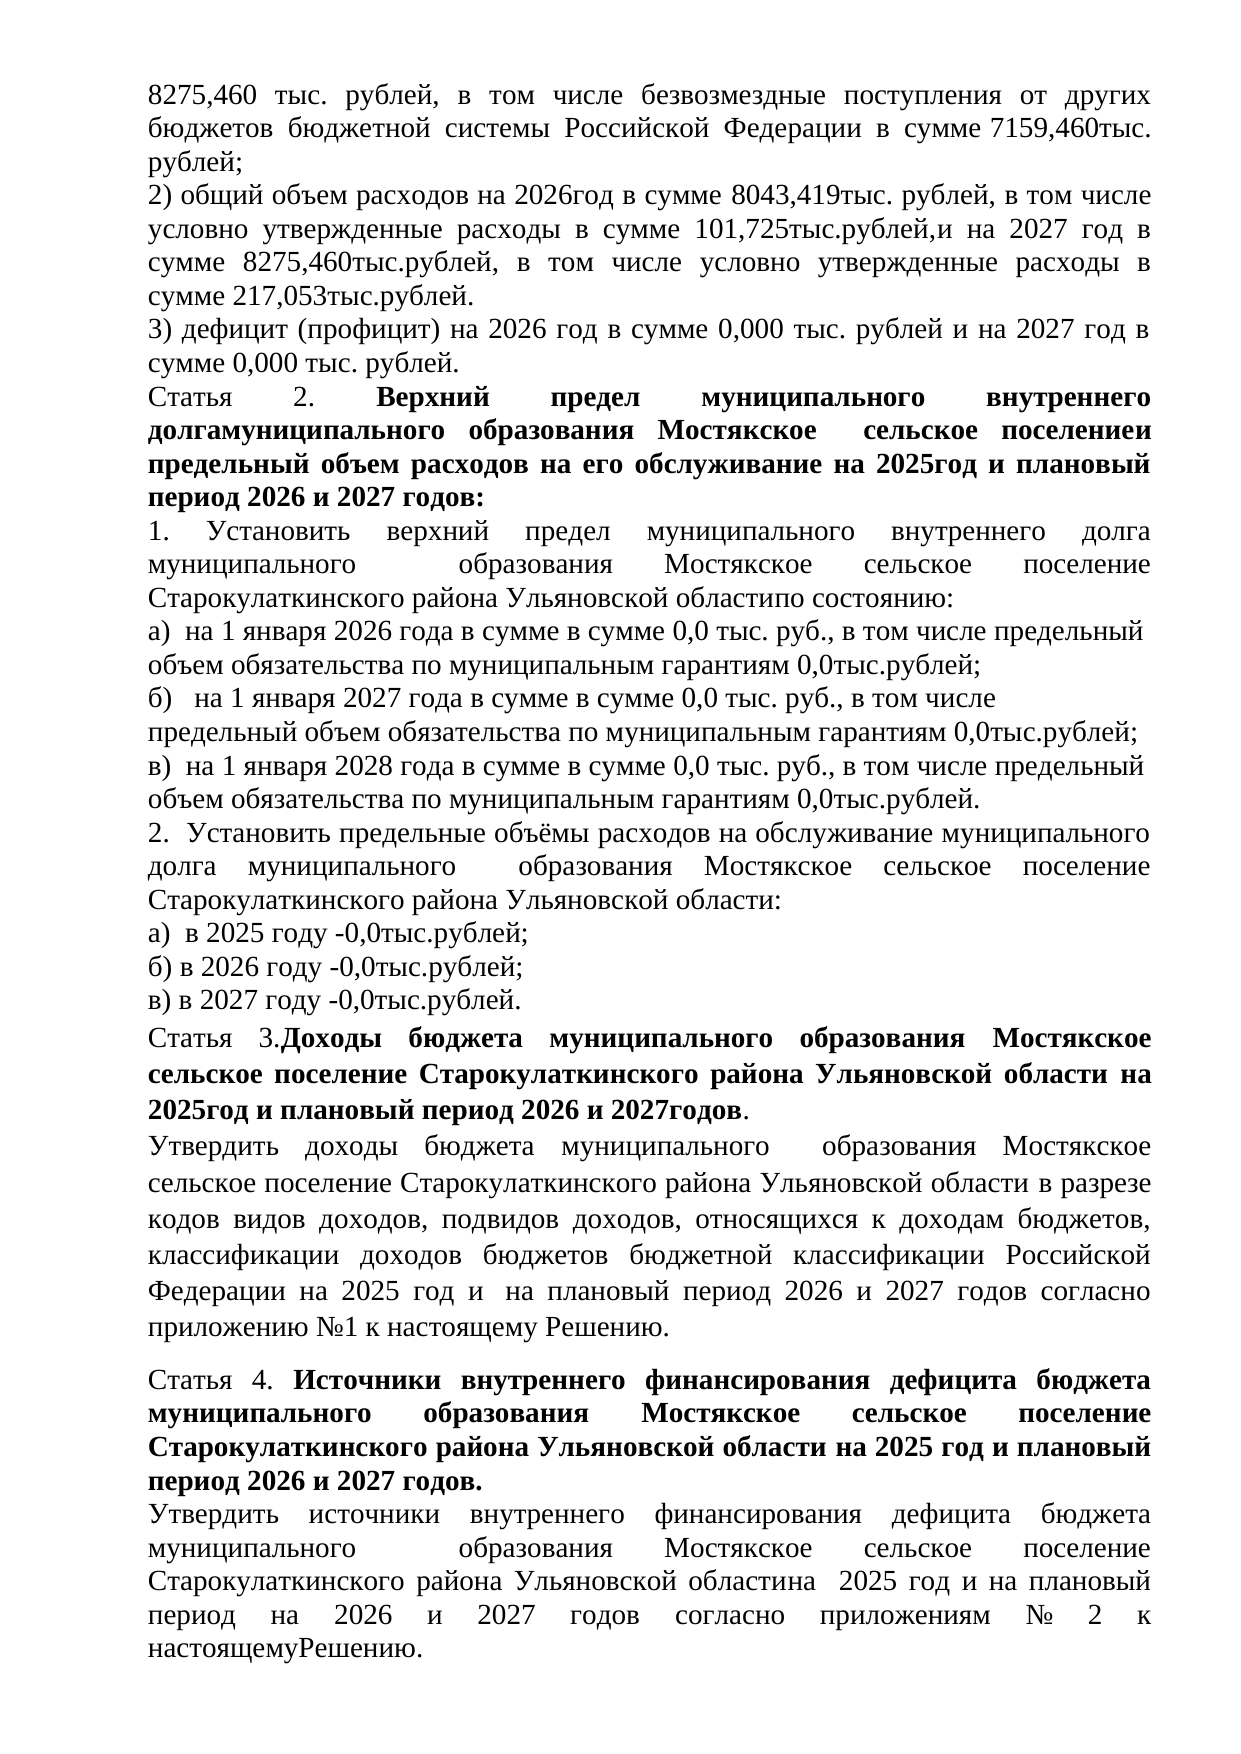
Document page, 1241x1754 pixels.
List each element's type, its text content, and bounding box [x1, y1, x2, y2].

text а) на 1 января 2026 года в сумме в сумме 0,0 тыс. руб., в том числе предельный объем обязательства по муниципальным гарантиям 0,0тыс.рублей; [148, 613, 1152, 681]
text 3) дефицит (профицит) на 2026 год в сумме 0,000 тыс. рублей и на 2027 год в сумме 0,000 тыс. рублей. [148, 312, 1152, 379]
text 2) общий объем расходов на 2026год в сумме 8043,419тыс. рублей, в том числе условно утвержденные расходы в сумме 101,725тыс.рублей,и на 2027 год в сумме 8275,460тыс.рублей, в том числе условно утвержденные расходы в сумме 217,053тыс.рублей. [148, 177, 1152, 312]
text Утвердить источники внутреннего финансирования дефицита бюджета муниципального образования Мостякское сельское поселение Старокулаткинского района Ульяновской областина 2025 год и на плановый период на 2026 и 2027 годов согласно приложениям № 2 к настоящемуРешению. [148, 1496, 1152, 1664]
text б) в 2026 году -0,0тыс.рублей; [148, 949, 1152, 982]
text Статья 4. Источники внутреннего финансирования дефицита бюджета муниципального образования Мостякское сельское поселение Старокулаткинского района Ульяновской области на 2025 год и плановый период 2026 и 2027 годов. [148, 1362, 1152, 1496]
text Статья 2. Верхний предел муниципального внутреннего долгамуниципального образования Мостякское сельское поселениеи предельный объем расходов на его обслуживание на 2025год и плановый период 2026 и 2027 годов: [148, 379, 1152, 513]
text в) на 1 января 2028 года в сумме в сумме 0,0 тыс. руб., в том числе предельный объем обязательства по муниципальным гарантиям 0,0тыс.рублей. [148, 748, 1152, 815]
subtitle Статья 3.Доходы бюджета муниципального образования Мостякское сельское поселение Старокулаткинского района Ульяновской области на 2025год и плановый период 2026 и 2027годов. [148, 1020, 1152, 1126]
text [148, 77, 1152, 177]
text 2. Установить предельные объёмы расходов на обслуживание муниципального долга муниципального образования Мостякское сельское поселение Старокулаткинского района Ульяновской области: [148, 815, 1152, 915]
text в) в 2027 году -0,0тыс.рублей. [148, 982, 1152, 1016]
text Утвердить доходы бюджета муниципального образования Мостякское сельское поселение Старокулаткинского района Ульяновской области в разрезе кодов видов доходов, подвидов доходов, относящихся к доходам бюджетов, классификации доходов бюджетов бюджетной классификации Российской Федерации на 2025 год и на плановый период 2026 и 2027 годов согласно приложению №1 к настоящему Решению. [148, 1128, 1152, 1343]
text а) в 2025 году -0,0тыс.рублей; [148, 915, 1152, 949]
text 1. Установить верхний предел муниципального внутреннего долга муниципального образования Мостякское сельское поселение Старокулаткинского района Ульяновской областипо состоянию: [148, 513, 1152, 613]
text б) на 1 января 2027 года в сумме в сумме 0,0 тыс. руб., в том числе предельный объем обязательства по муниципальным гарантиям 0,0тыс.рублей; [148, 681, 1152, 748]
